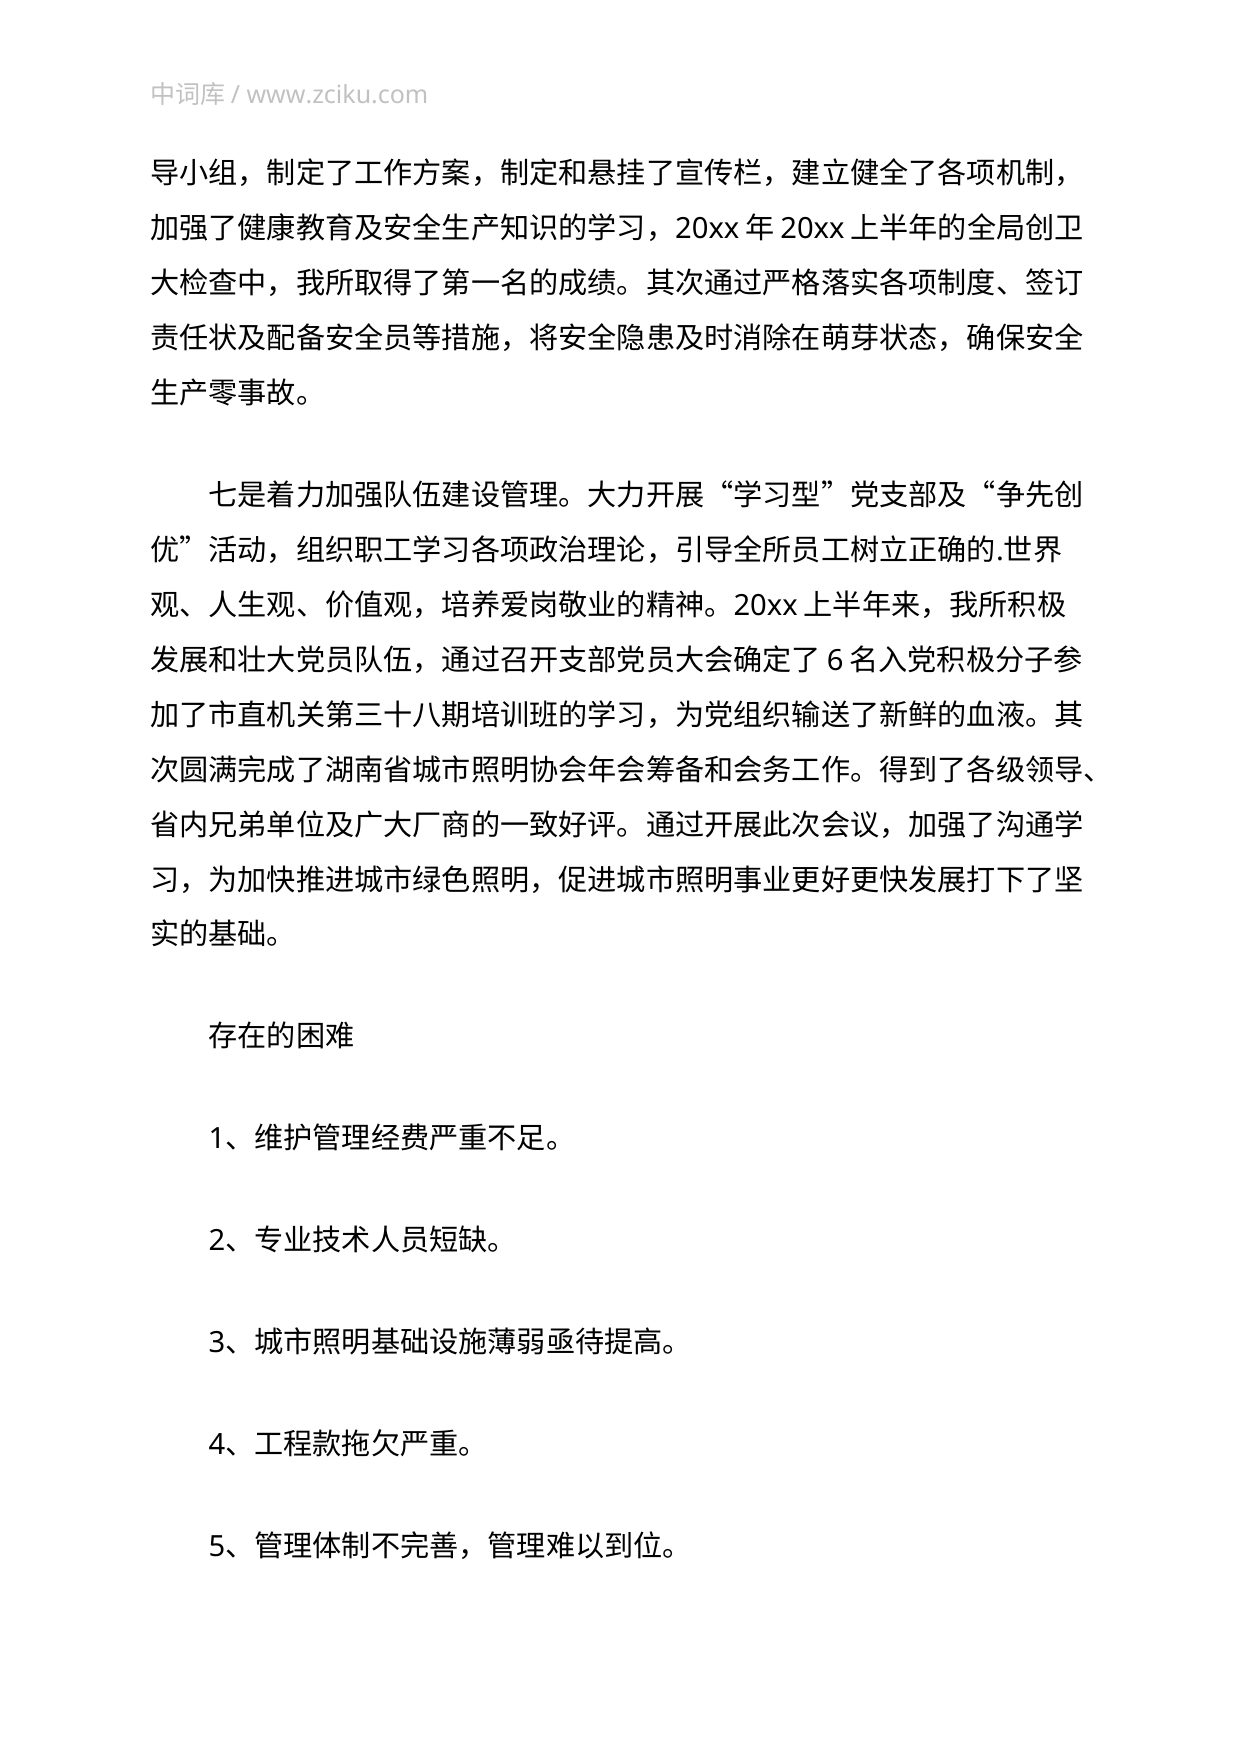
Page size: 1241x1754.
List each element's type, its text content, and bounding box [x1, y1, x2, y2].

text 5、管理体制不完善，管理难以到位。 [150, 1522, 1090, 1565]
text 3、城市照明基础设施薄弱亟待提高。 [150, 1318, 1090, 1361]
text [150, 150, 1090, 412]
text 4、工程款拖欠严重。 [150, 1420, 1090, 1463]
text 存在的困难 [150, 1013, 1090, 1055]
text 2、专业技术人员短缺。 [150, 1216, 1090, 1259]
text 1、维护管理经费严重不足。 [150, 1114, 1090, 1157]
text 七是着力加强队伍建设管理。大力开展“学习型”党支部及“争先创优”活动，组织职工学习各项政治理论，引导全所员工树立正确的.世界观、人生观、价值观，培养爱岗敬业的精神。20xx上半年来，我所积极发展和壮大党员队伍，通过召开支部党员大会确定了6名入党积极分子参加了市直机关第三十八期培训班的学习，为党组织输送了新鲜的血液。其次圆满完成了湖南省城市照明协会年会筹备和会务工作。得到了各级领导、省内兄弟单位及广大厂商的一致好评。通过开展此次会议，加强了沟通学习，为加快推进城市绿色照明，促进城市照明事业更好更快发展打下了坚实的基础。 [150, 471, 1090, 953]
